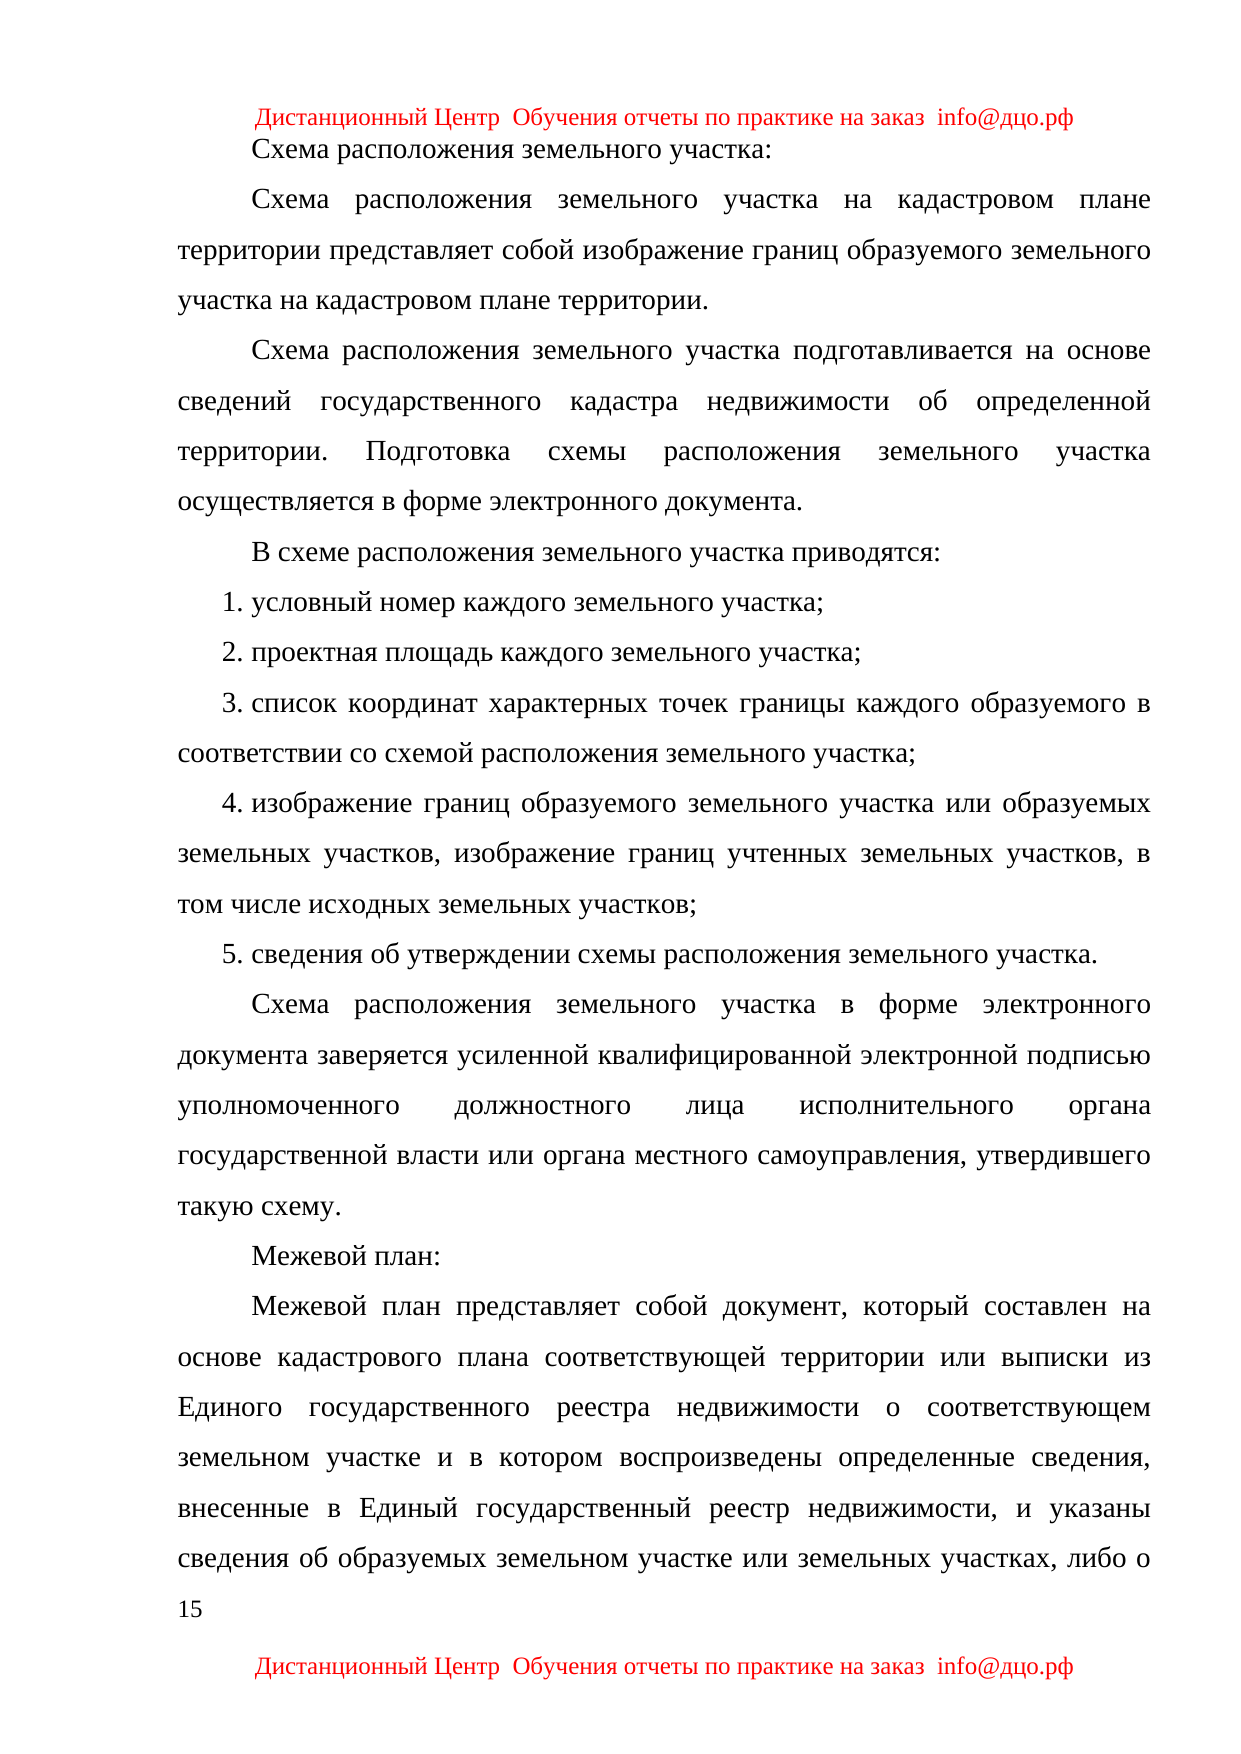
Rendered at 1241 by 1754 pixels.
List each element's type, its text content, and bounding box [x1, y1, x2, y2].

text В схеме расположения земельного участка приводятся: [177, 534, 1152, 567]
list проектная площадь каждого земельного участка; [177, 634, 1152, 668]
text Схема расположения земельного участка на кадастровом плане территории представляет собой изображение границ образуемого земельного участка на кадастровом плане территории. [177, 182, 1152, 316]
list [177, 1288, 1152, 1573]
text Схема расположения земельного участка подготавливается на основе сведений государственного кадастра недвижимости об определенной территории. Подготовка схемы расположения земельного участка осуществляется в форме электронного документа. [177, 332, 1152, 517]
list условный номер каждого земельного участка; [177, 584, 1152, 618]
text Схема расположения земельного участка в форме электронного документа заверяется усиленной квалифицированной электронной подписью уполномоченного должностного лица исполнительного органа государственной власти или органа местного самоуправления, утвердившего такую схему. [177, 987, 1152, 1221]
list изображение границ образуемого земельного участка или образуемых земельных участков, изображение границ учтенных земельных участков, в том числе исходных земельных участков; [177, 785, 1152, 919]
text Схема расположения земельного участка: [177, 131, 1152, 165]
list список координат характерных точек границы каждого образуемого в соответствии со схемой расположения земельного участка; [177, 685, 1152, 768]
text Межевой план: [177, 1238, 1152, 1272]
list сведения об утверждении схемы расположения земельного участка. [177, 936, 1152, 970]
